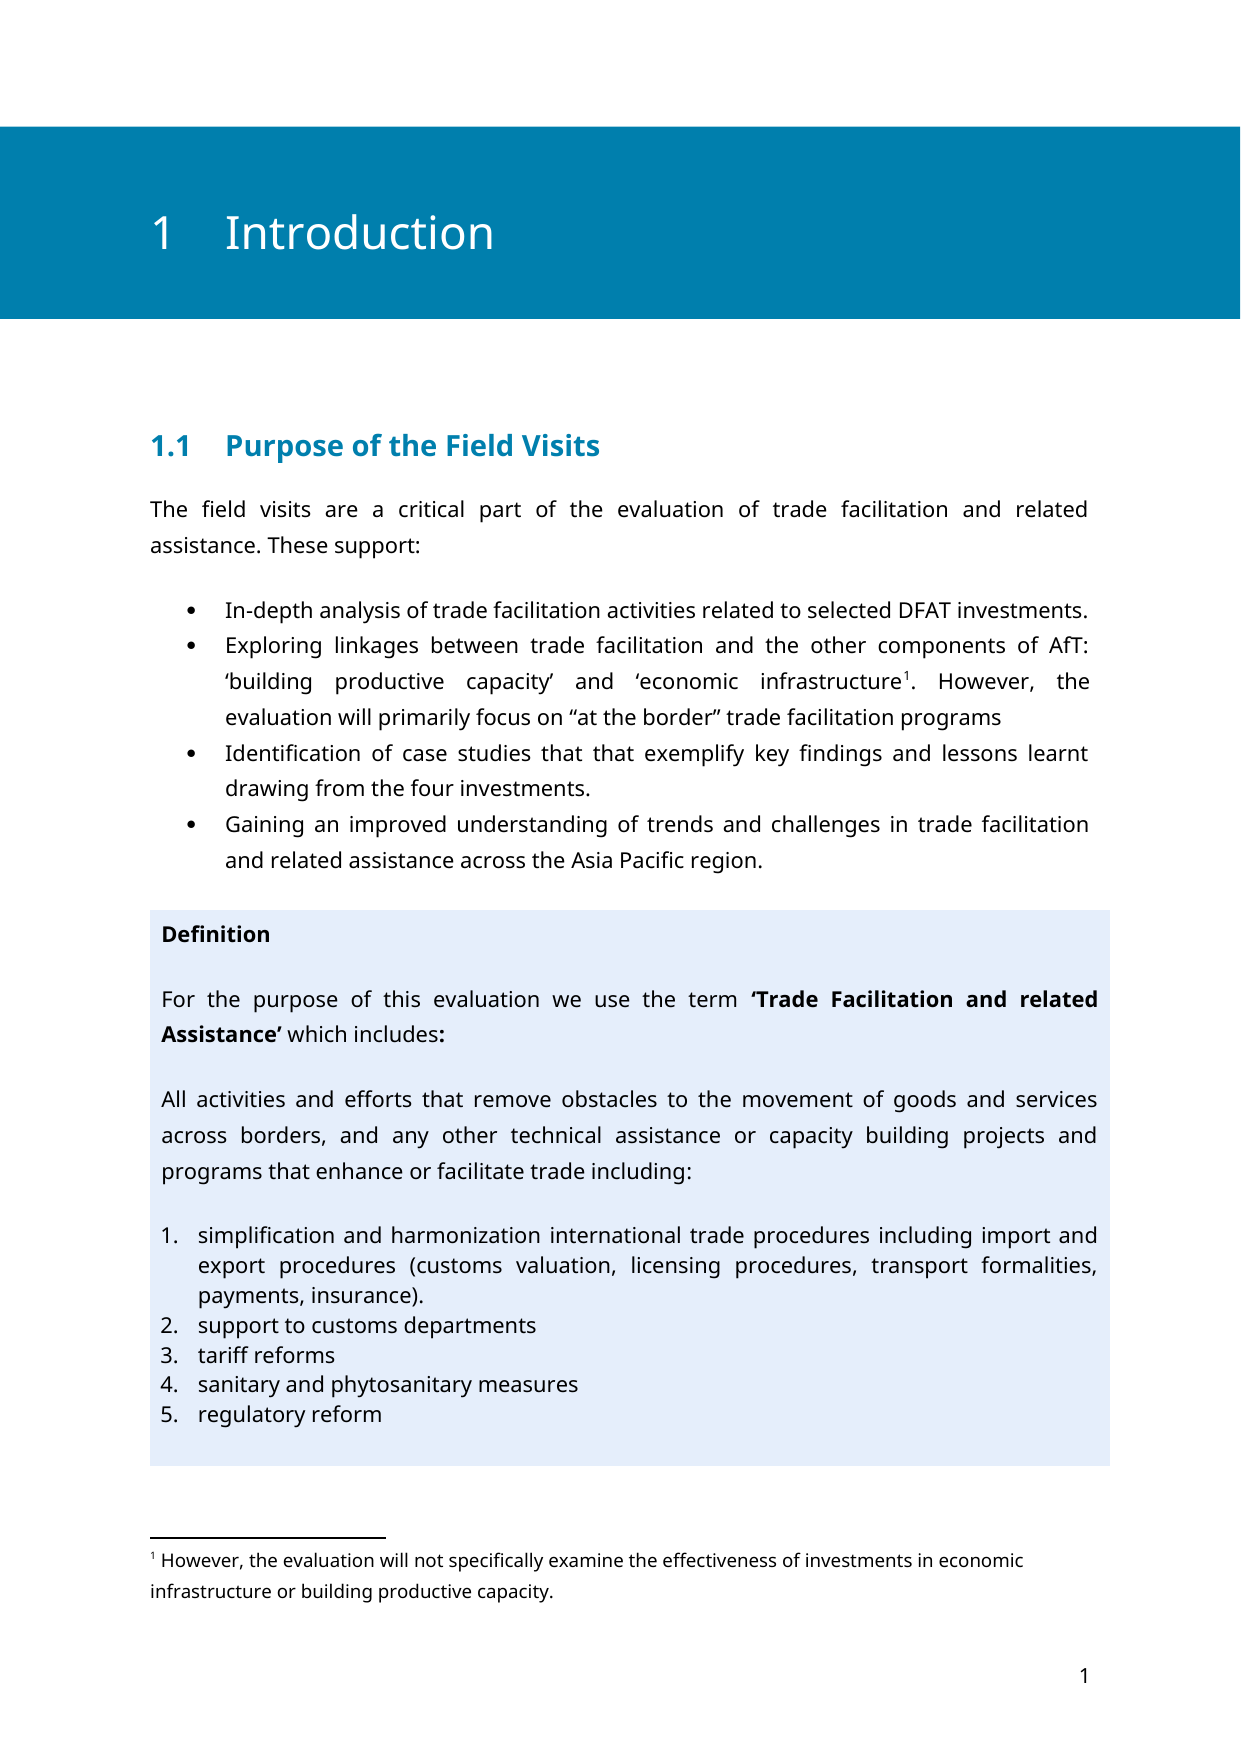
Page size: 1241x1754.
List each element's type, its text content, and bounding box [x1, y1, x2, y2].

text Exploring linkages between trade facilitation and the other components of AfT: ‘building productive capacity’ and ‘economic infrastructure. However, the evaluation will primarily focus on “at the border” trade facilitation programs [187, 631, 1090, 732]
text Identification of case studies that that exemplify key findings and lessons learnt drawing from the four investments. [187, 738, 1090, 803]
subtitle 1 Introduction [150, 200, 1090, 263]
text In-depth analysis of trade facilitation activities related to selected DFAT investments. [187, 595, 1090, 624]
text Gaining an improved understanding of trends and challenges in trade facilitation and related assistance across the Asia Pacific region. [187, 809, 1090, 875]
text The field visits are a critical part of the evaluation of trade facilitation and related assistance. These support: [150, 494, 1090, 560]
table_header Definition For the purpose of this evaluation we use the term ‘Trade Facilitation and related Assistance’ which includes: All activities and efforts that remove obstacles to the movement of goods and services across borders, and any other technical assistance or capacity building projects and programs that enhance or facilitate trade including: simplification and harmonization international trade procedures including import and export procedures (customs valuation, licensing procedures, transport formalities, payments, insurance). support to customs departments tariff reforms sanitary and phytosanitary measures regulatory reform [150, 910, 1110, 1466]
subtitle 1.1 Purpose of the Field Visits [150, 425, 1090, 465]
